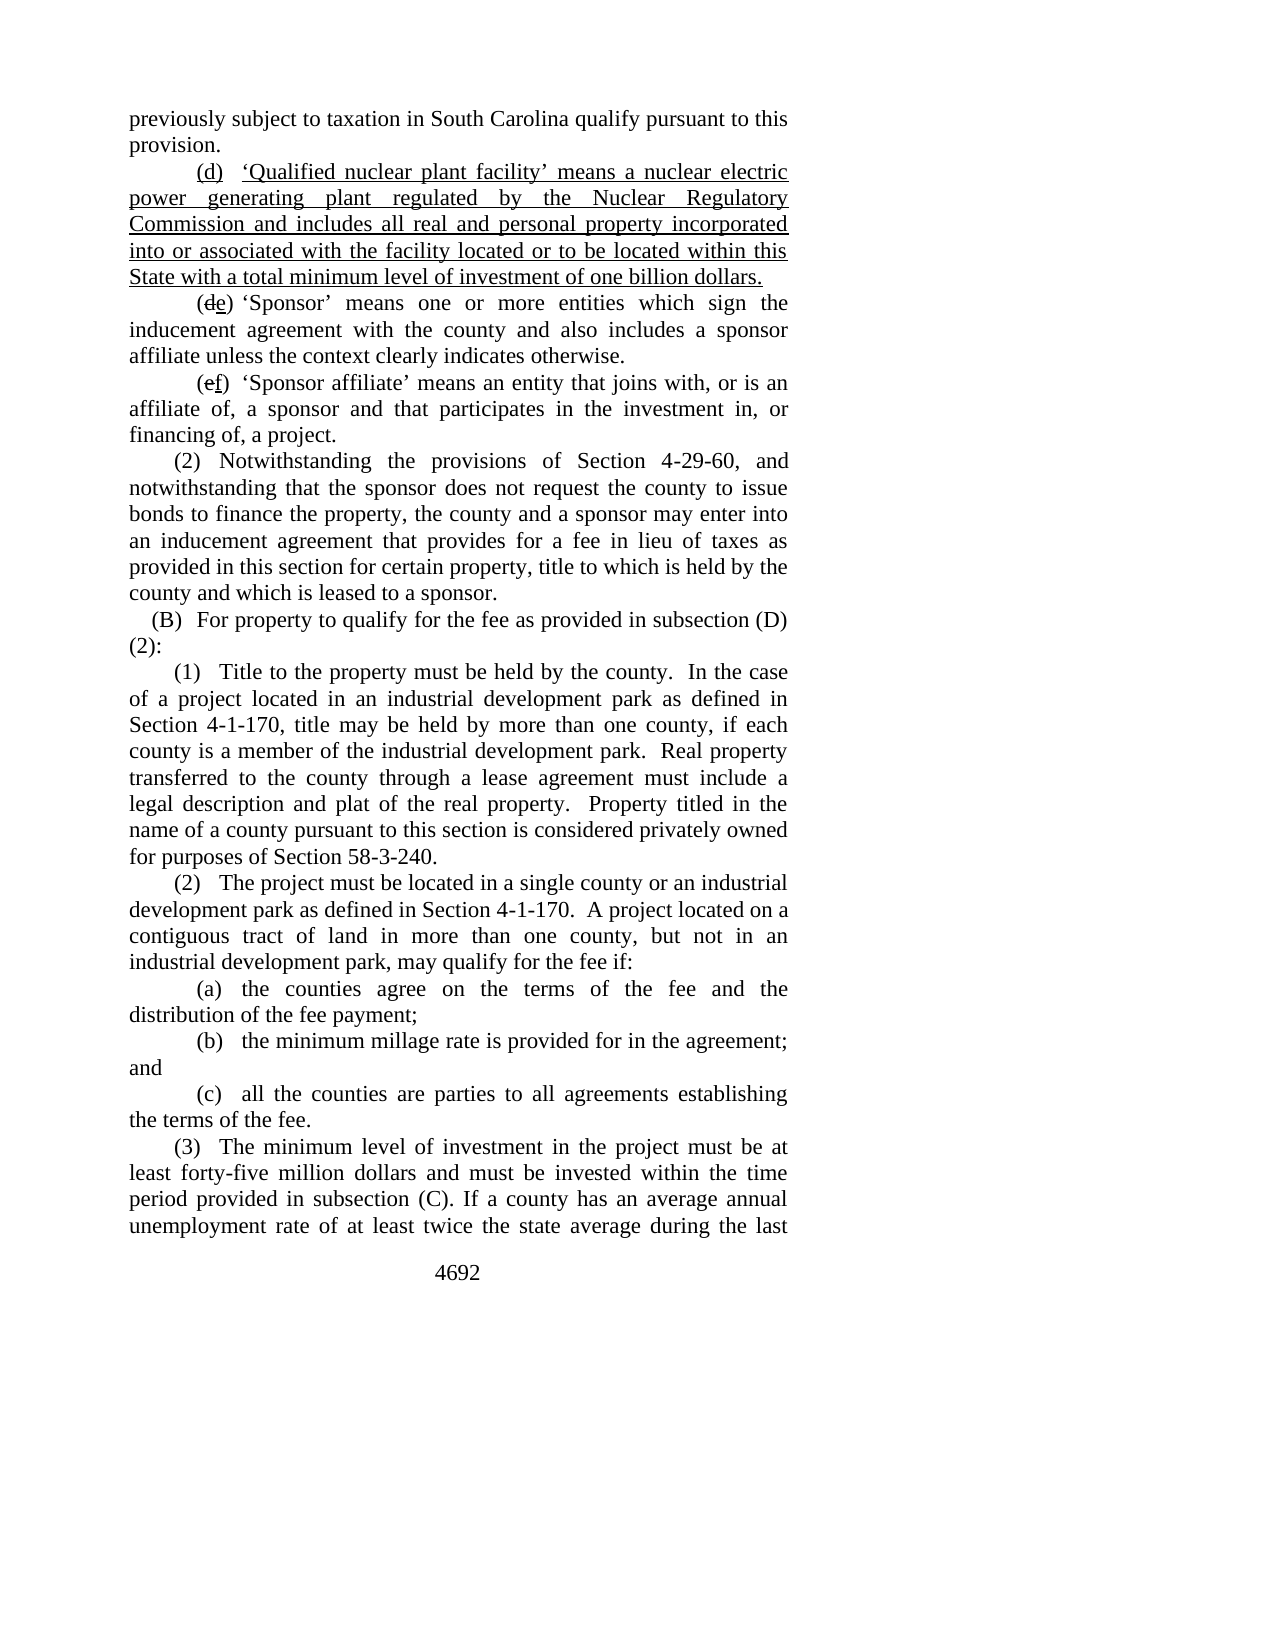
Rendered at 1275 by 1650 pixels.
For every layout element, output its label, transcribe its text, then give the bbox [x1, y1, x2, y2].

text (B) For property to qualify for the fee as provided in subsection (D)(2): [129, 606, 789, 658]
text (de) ‘Sponsor’ means one or more entities which sign the inducement agreement with the county and also includes a sponsor affiliate unless the context clearly indicates otherwise. [129, 289, 789, 368]
text (b) the minimum millage rate is provided for in the agreement; and [129, 1027, 789, 1080]
text (d) ‘Qualified nuclear plant facility’ means a nuclear electric power generating plant regulated by the Nuclear Regulatory Commission and includes all real and personal property incorporated into or associated with the facility located or to be located within this State with a total minimum level of investment of one billion dollars. [129, 158, 789, 207]
text (2) Notwithstanding the provisions of Section 4-29-60, and notwithstanding that the sponsor does not request the county to issue bonds to finance the property, the county and a sponsor may enter into an inducement agreement that provides for a fee in lieu of taxes as provided in this section for certain property, title to which is held by the county and which is leased to a sponsor. [129, 448, 789, 606]
text (d) ‘Qualified nuclear plant facility’ means a nuclear electric power generating plant regulated by the Nuclear Regulatory Commission and includes all real and personal property incorporated into or associated with the facility located or to be located within this State with a total minimum level of investment of one billion dollars. [129, 235, 789, 289]
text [129, 105, 789, 158]
text (1) Title to the property must be held by the county. In the case of a project located in an industrial development park as defined in Section 4-1-170, title may be held by more than one county, if each county is a member of the industrial development park. Real property transferred to the county through a lease agreement must include a legal description and plat of the real property. Property titled in the name of a county pursuant to this section is considered privately owned for purposes of Section 58-3-240. [129, 658, 789, 869]
text (c) all the counties are parties to all agreements establishing the terms of the fee. [129, 1080, 789, 1133]
text (2) The project must be located in a single county or an industrial development park as defined in Section 4-1-170. A project located on a contiguous tract of land in more than one county, but not in an industrial development park, may qualify for the fee if: [129, 869, 789, 975]
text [129, 1133, 789, 1238]
text (a) the counties agree on the terms of the fee and the distribution of the fee payment; [129, 975, 789, 1027]
text (ef) ‘Sponsor affiliate’ means an entity that joins with, or is an affiliate of, a sponsor and that participates in the investment in, or financing of, a project. [129, 368, 789, 448]
